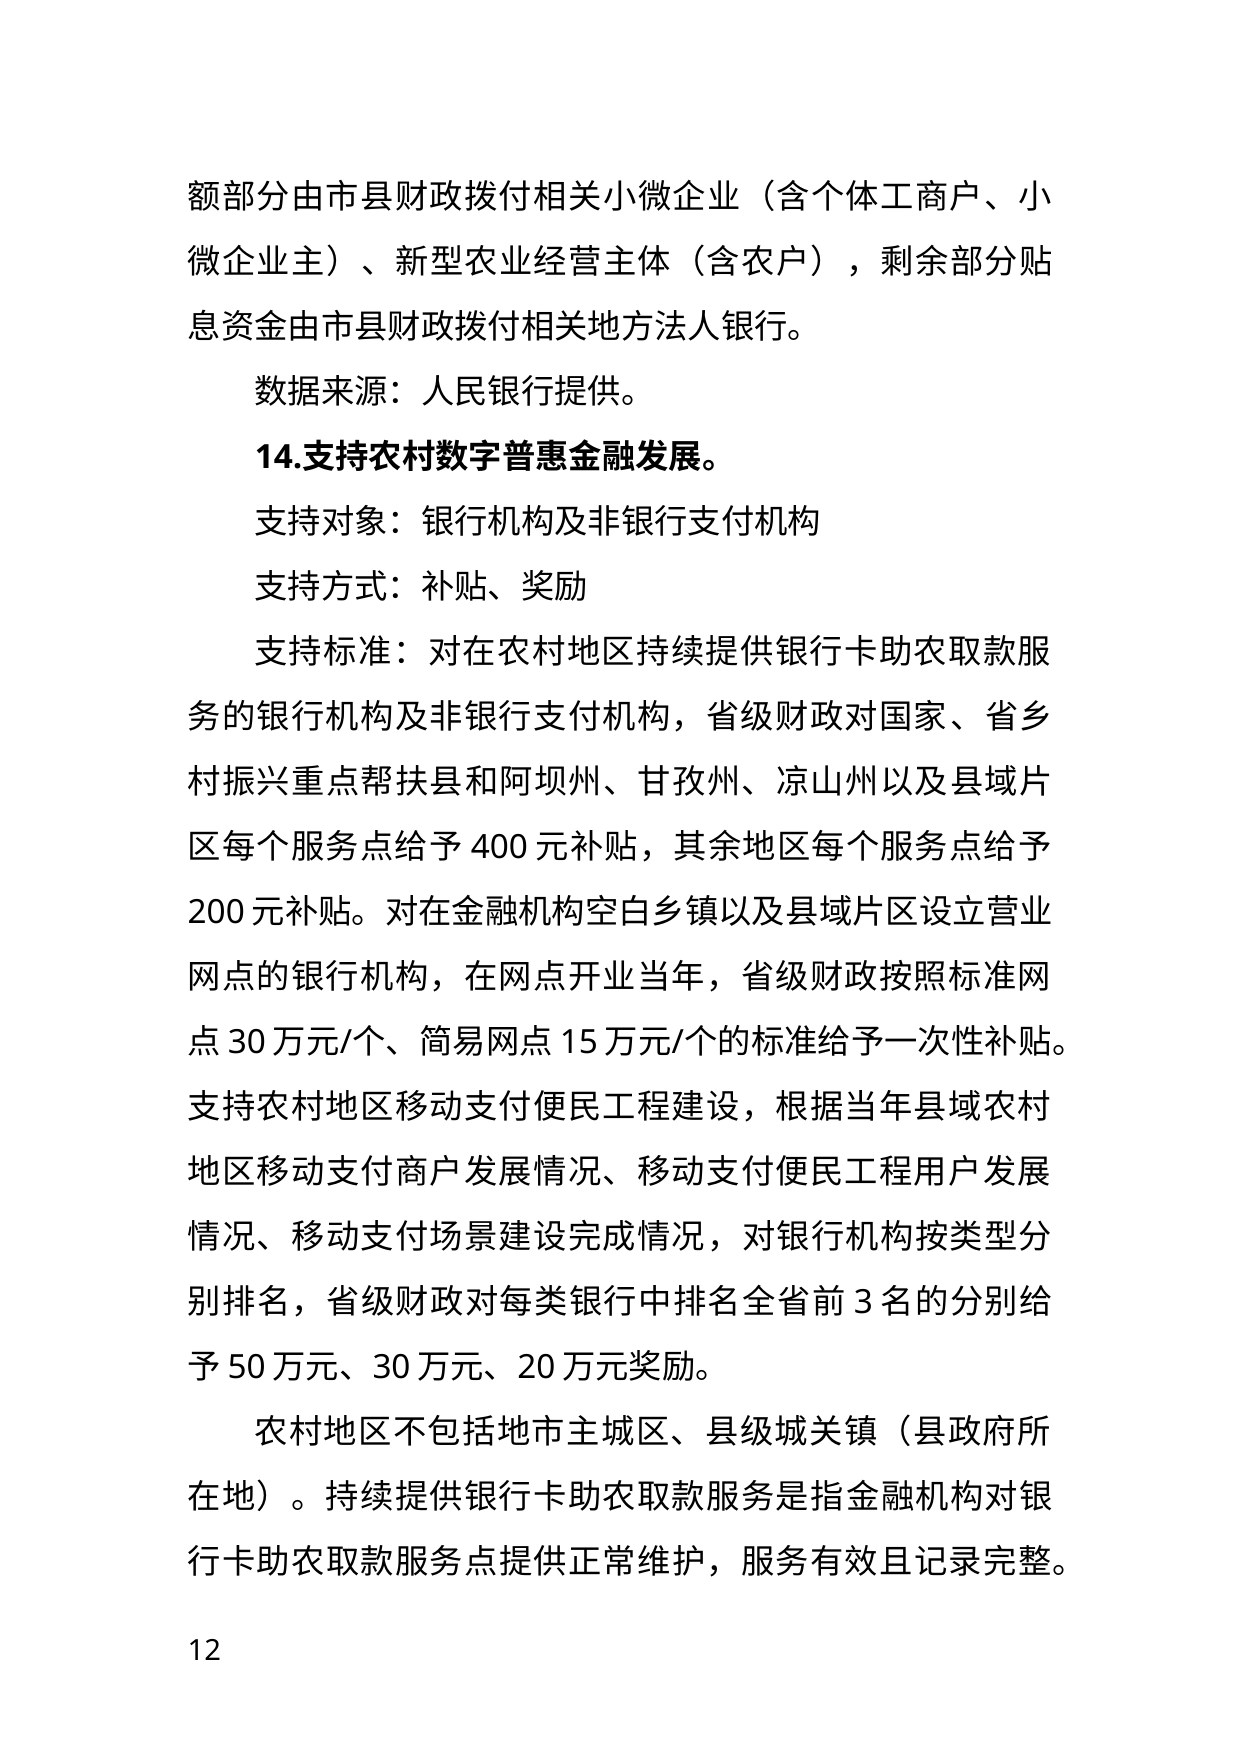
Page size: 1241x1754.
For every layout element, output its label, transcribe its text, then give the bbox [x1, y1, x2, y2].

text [187, 162, 1053, 357]
text 14.支持农村数字普惠金融发展。 [187, 422, 1053, 487]
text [187, 1397, 1053, 1592]
text 数据来源：人民银行提供。 [187, 357, 1053, 422]
text 支持对象：银行机构及非银行支付机构 [187, 487, 1053, 552]
text 支持方式：补贴、奖励 [187, 552, 1053, 617]
text 支持标准：对在农村地区持续提供银行卡助农取款服务的银行机构及非银行支付机构，省级财政对国家、省乡村振兴重点帮扶县和阿坝州、甘孜州、凉山州以及县域片区每个服务点给予400元补贴，其余地区每个服务点给予200元补贴。对在金融机构空白乡镇以及县域片区设立营业网点的银行机构，在网点开业当年，省级财政按照标准网点30万元/个、简易网点15万元/个的标准给予一次性补贴。支持农村地区移动支付便民工程建设，根据当年县域农村地区移动支付商户发展情况、移动支付便民工程用户发展情况、移动支付场景建设完成情况，对银行机构按类型分别排名，省级财政对每类银行中排名全省前3名的分别给予50万元、30万元、20万元奖励。 [187, 617, 1053, 1397]
